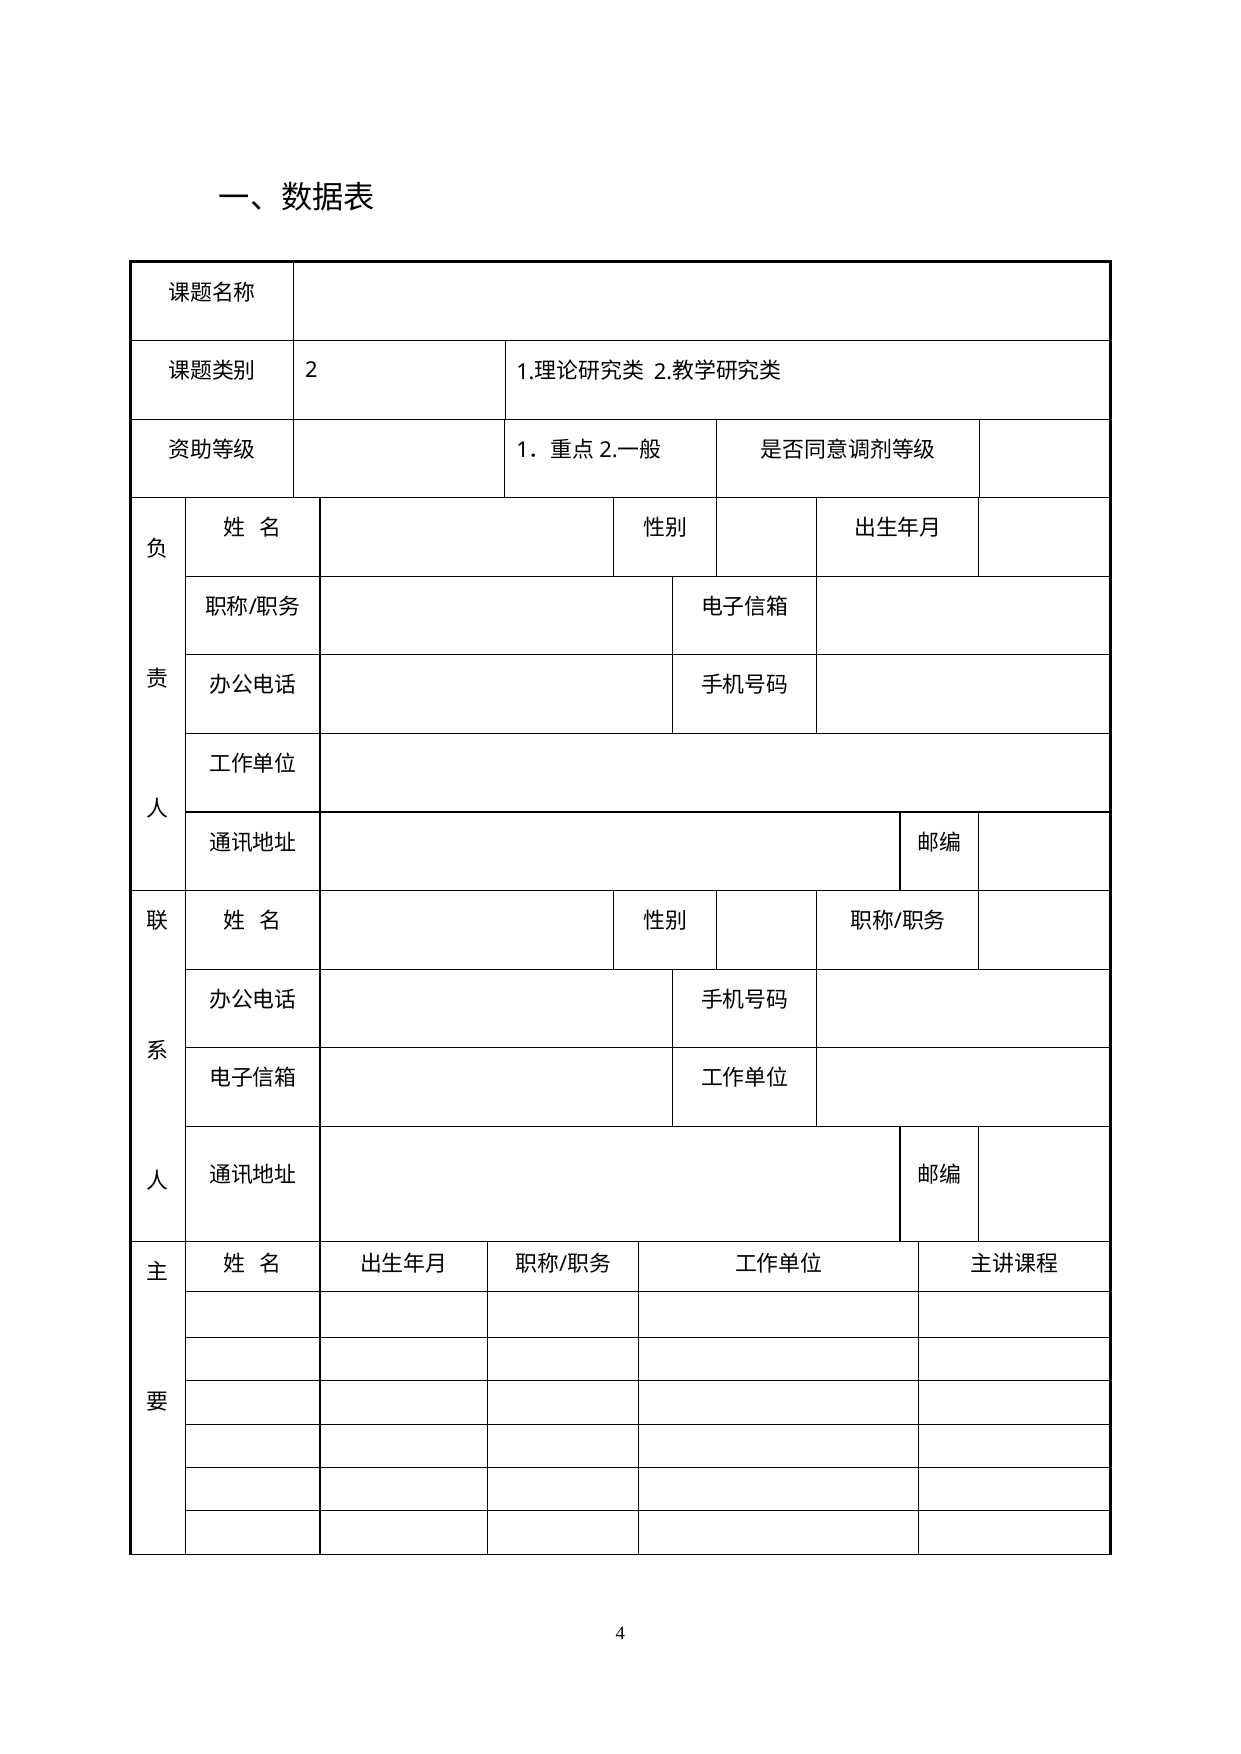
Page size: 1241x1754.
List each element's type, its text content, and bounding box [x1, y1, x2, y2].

table_cell 主讲课程 [919, 1242, 1109, 1291]
table_cell 邮编 [901, 813, 978, 890]
table_cell [639, 1338, 918, 1380]
table_cell [321, 1127, 899, 1241]
table_cell [321, 1511, 487, 1553]
table_cell [919, 1381, 1109, 1423]
table_cell [919, 1338, 1109, 1380]
table_cell [980, 420, 1109, 497]
table_cell 联系人 [132, 891, 185, 1241]
table_cell 姓 名 [186, 1242, 319, 1291]
table_cell [817, 970, 1109, 1047]
table_cell [321, 655, 672, 733]
table_cell 主要参加者 [132, 1242, 185, 1553]
table_cell [321, 970, 672, 1047]
text 一、数据表 [187, 162, 1053, 227]
table_cell 工作单位 [639, 1242, 918, 1291]
table_cell [488, 1425, 638, 1467]
table_cell [321, 1468, 487, 1510]
table_cell [321, 1425, 487, 1467]
table_cell [321, 891, 613, 968]
table_cell [979, 891, 1109, 968]
table_cell [488, 1338, 638, 1380]
table_cell [979, 813, 1109, 890]
table_cell [919, 1425, 1109, 1467]
table_cell [817, 1048, 1109, 1126]
table_cell [817, 577, 1109, 654]
table_cell [488, 1292, 638, 1337]
table_cell 1.理论研究类 2.教学研究类 [506, 341, 1109, 419]
table_cell [817, 655, 1109, 733]
table_cell [639, 1425, 918, 1467]
table_cell [717, 498, 816, 576]
table_cell [321, 498, 613, 576]
table_cell 手机号码 [673, 655, 816, 733]
table_cell 性别 [614, 498, 716, 576]
table_cell 性别 [614, 891, 716, 968]
table_cell [186, 1338, 319, 1380]
table_cell 职称/职务 [186, 577, 319, 654]
table_cell 通讯地址 [186, 1127, 319, 1241]
table_cell 1．重点 2.一般 [505, 420, 716, 497]
table_cell 办公电话 [186, 970, 319, 1047]
table_cell [717, 891, 816, 968]
table_cell 姓 名 [186, 498, 319, 576]
table_cell [639, 1468, 918, 1510]
table_cell 姓 名 [186, 891, 319, 968]
table_cell [186, 1468, 319, 1510]
table_cell [639, 1511, 918, 1553]
table_cell [919, 1292, 1109, 1337]
table_cell 手机号码 [673, 970, 816, 1047]
table_cell [321, 1292, 487, 1337]
table_cell [321, 577, 672, 654]
table_cell 出生年月 [321, 1242, 487, 1291]
table_cell 电子信箱 [186, 1048, 319, 1126]
table_cell 课题类别 [132, 341, 293, 419]
table_cell 资助等级 [132, 420, 293, 497]
table_header [294, 263, 1109, 340]
table_cell [321, 1381, 487, 1423]
table_header 课题名称 [132, 263, 293, 340]
table_cell [488, 1381, 638, 1423]
table_cell 职称/职务 [488, 1242, 638, 1291]
table_cell [639, 1381, 918, 1423]
table_cell 职称/职务 [817, 891, 978, 968]
table_cell 工作单位 [673, 1048, 816, 1126]
table_cell [979, 1127, 1109, 1241]
table_cell 通讯地址 [186, 813, 319, 890]
table_cell [186, 1425, 319, 1467]
table_cell 是否同意调剂等级 [717, 420, 979, 497]
table_cell [321, 813, 899, 890]
table_cell [639, 1292, 918, 1337]
table_cell [186, 1511, 319, 1553]
table_cell [919, 1468, 1109, 1510]
table_cell 工作单位 [186, 734, 319, 811]
table_cell 邮编 [901, 1127, 978, 1241]
table_cell [321, 1048, 672, 1126]
table_cell 电子信箱 [673, 577, 816, 654]
table_cell [488, 1468, 638, 1510]
table_cell 2 [294, 341, 505, 419]
table_cell 办公电话 [186, 655, 319, 733]
table_cell [919, 1511, 1109, 1553]
table_cell 出生年月 [817, 498, 978, 576]
table_cell [488, 1511, 638, 1553]
table_cell [294, 420, 504, 497]
table_cell [321, 1338, 487, 1380]
table_cell [321, 734, 1109, 811]
table_cell [979, 498, 1109, 576]
table_cell [186, 1381, 319, 1423]
table_cell 负责人 [132, 498, 185, 890]
table_cell [186, 1292, 319, 1337]
